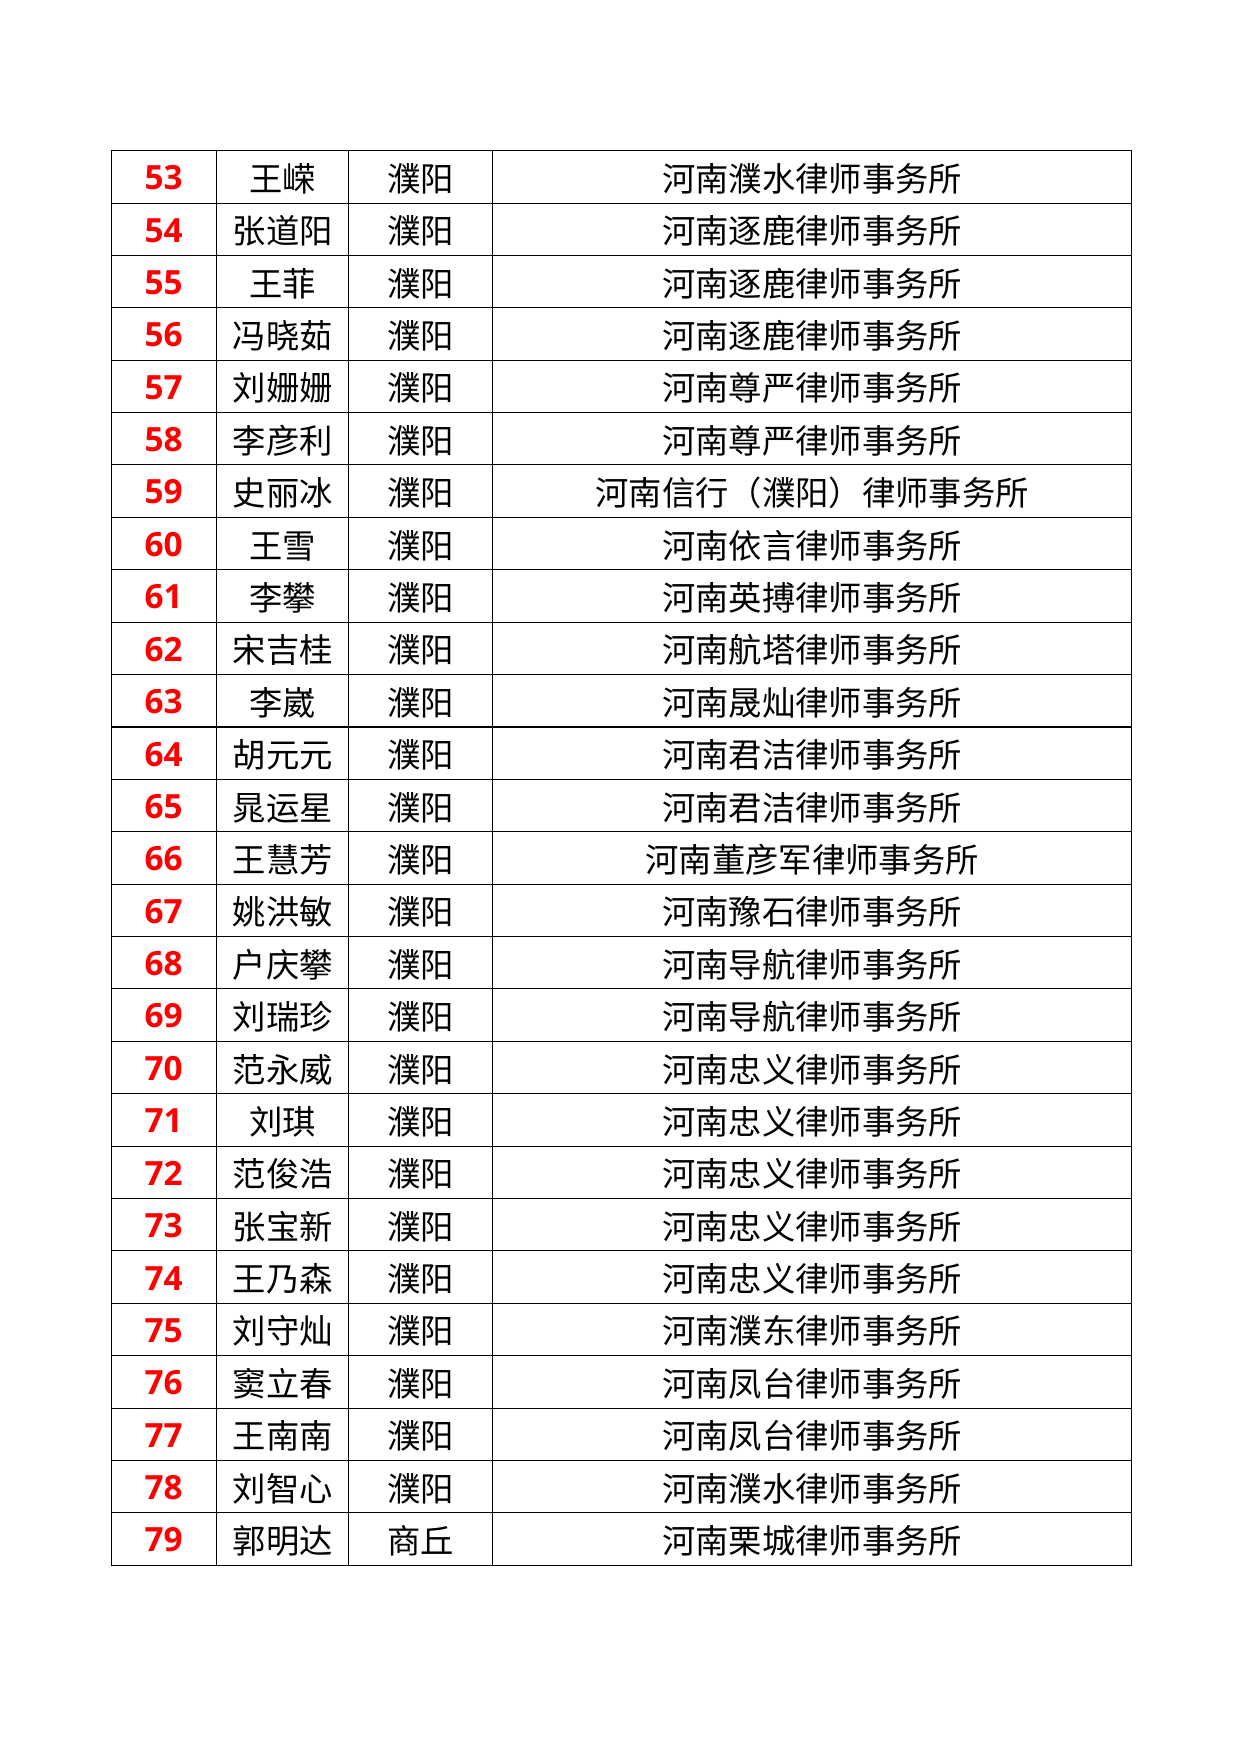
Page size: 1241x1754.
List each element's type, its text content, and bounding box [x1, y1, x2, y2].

table_cell 77 [112, 1409, 216, 1460]
table_cell 濮阳 [349, 1461, 492, 1512]
table_cell 王南南 [217, 1409, 348, 1460]
table_cell 张道阳 [217, 204, 348, 255]
table_cell 宋吉桂 [217, 623, 348, 674]
table_cell 72 [112, 1147, 216, 1198]
table_cell 河南忠义律师事务所 [493, 1094, 1131, 1146]
table_cell 66 [112, 832, 216, 883]
table_cell 69 [112, 989, 216, 1041]
table_cell 60 [112, 518, 216, 569]
table_cell 河南忠义律师事务所 [493, 1147, 1131, 1198]
table_cell 王雪 [217, 518, 348, 569]
table_cell 王菲 [217, 256, 348, 307]
table_cell 濮阳 [349, 151, 492, 202]
table_cell 62 [112, 623, 216, 674]
table_cell 冯晓茹 [217, 308, 348, 359]
table_cell 河南英搏律师事务所 [493, 570, 1131, 622]
table_cell 濮阳 [349, 518, 492, 569]
table_cell 64 [112, 728, 216, 779]
table_cell 濮阳 [349, 675, 492, 726]
table_cell 56 [112, 308, 216, 359]
table_cell 濮阳 [349, 780, 492, 831]
table_cell 河南栗城律师事务所 [493, 1513, 1131, 1565]
table_cell 刘智心 [217, 1461, 348, 1512]
table_cell 濮阳 [349, 1094, 492, 1146]
table_cell 张宝新 [217, 1199, 348, 1250]
table_cell 姚洪敏 [217, 885, 348, 936]
table_cell 商丘 [349, 1513, 492, 1565]
table_cell 刘琪 [217, 1094, 348, 1146]
table_cell 濮阳 [349, 832, 492, 883]
table_cell 74 [112, 1251, 216, 1303]
table_cell 濮阳 [349, 1199, 492, 1250]
table_cell 濮阳 [349, 989, 492, 1041]
table_cell 河南依言律师事务所 [493, 518, 1131, 569]
table_cell 63 [112, 675, 216, 726]
table_cell 郭明达 [217, 1513, 348, 1565]
table_cell 河南濮东律师事务所 [493, 1304, 1131, 1355]
table_cell 濮阳 [349, 1304, 492, 1355]
table_cell 濮阳 [349, 1147, 492, 1198]
table_cell 河南董彦军律师事务所 [493, 832, 1131, 883]
table_cell 河南逐鹿律师事务所 [493, 204, 1131, 255]
table_cell 刘守灿 [217, 1304, 348, 1355]
table_cell 濮阳 [349, 256, 492, 307]
table_cell 胡元元 [217, 728, 348, 779]
table_cell 濮阳 [349, 623, 492, 674]
table_cell 河南导航律师事务所 [493, 937, 1131, 988]
table_cell 河南凤台律师事务所 [493, 1356, 1131, 1407]
table_cell 59 [112, 465, 216, 517]
table_cell 78 [112, 1461, 216, 1512]
table_cell 濮阳 [349, 361, 492, 412]
table_cell 河南濮水律师事务所 [493, 151, 1131, 202]
table_cell 河南尊严律师事务所 [493, 413, 1131, 464]
table_cell 濮阳 [349, 465, 492, 517]
table_cell 濮阳 [349, 308, 492, 359]
table_cell 刘瑞珍 [217, 989, 348, 1041]
table_cell 王乃森 [217, 1251, 348, 1303]
table_cell 范永威 [217, 1042, 348, 1093]
table_cell 濮阳 [349, 1251, 492, 1303]
table_cell 75 [112, 1304, 216, 1355]
table_cell 濮阳 [349, 728, 492, 779]
table_cell 濮阳 [349, 570, 492, 622]
table_cell 史丽冰 [217, 465, 348, 517]
table_cell 王慧芳 [217, 832, 348, 883]
table_cell 河南航塔律师事务所 [493, 623, 1131, 674]
table_cell 河南君洁律师事务所 [493, 780, 1131, 831]
table_cell 河南忠义律师事务所 [493, 1251, 1131, 1303]
table_cell 河南尊严律师事务所 [493, 361, 1131, 412]
table_cell 河南晟灿律师事务所 [493, 675, 1131, 726]
table_cell 王嵘 [217, 151, 348, 202]
table_cell 55 [112, 256, 216, 307]
table_cell 河南凤台律师事务所 [493, 1409, 1131, 1460]
table_cell 河南豫石律师事务所 [493, 885, 1131, 936]
table_cell 57 [112, 361, 216, 412]
table_cell 河南导航律师事务所 [493, 989, 1131, 1041]
table_cell 濮阳 [349, 204, 492, 255]
table_cell 濮阳 [349, 1042, 492, 1093]
table_cell 71 [112, 1094, 216, 1146]
table_cell 李崴 [217, 675, 348, 726]
table_cell 晁运星 [217, 780, 348, 831]
table_cell 窦立春 [217, 1356, 348, 1407]
table_cell 濮阳 [349, 1356, 492, 1407]
table_cell 河南濮水律师事务所 [493, 1461, 1131, 1512]
table_cell 68 [112, 937, 216, 988]
table_cell 65 [112, 780, 216, 831]
table_cell 67 [112, 885, 216, 936]
table_cell 河南信行（濮阳）律师事务所 [493, 465, 1131, 517]
table_cell 濮阳 [349, 413, 492, 464]
table_cell 河南忠义律师事务所 [493, 1199, 1131, 1250]
table_cell 79 [112, 1513, 216, 1565]
table_cell 河南逐鹿律师事务所 [493, 308, 1131, 359]
table_cell 76 [112, 1356, 216, 1407]
table_cell 61 [112, 570, 216, 622]
table_cell 刘姗姗 [217, 361, 348, 412]
table_cell 54 [112, 204, 216, 255]
table_cell 户庆攀 [217, 937, 348, 988]
table_cell 河南逐鹿律师事务所 [493, 256, 1131, 307]
table_cell 李彦利 [217, 413, 348, 464]
table_cell 河南君洁律师事务所 [493, 728, 1131, 779]
table_cell 李攀 [217, 570, 348, 622]
table_cell 73 [112, 1199, 216, 1250]
table_cell 濮阳 [349, 937, 492, 988]
table_cell 53 [112, 151, 216, 202]
table_cell 濮阳 [349, 885, 492, 936]
table_cell 58 [112, 413, 216, 464]
table_cell 70 [112, 1042, 216, 1093]
table_cell 范俊浩 [217, 1147, 348, 1198]
table_cell 濮阳 [349, 1409, 492, 1460]
table_cell 河南忠义律师事务所 [493, 1042, 1131, 1093]
